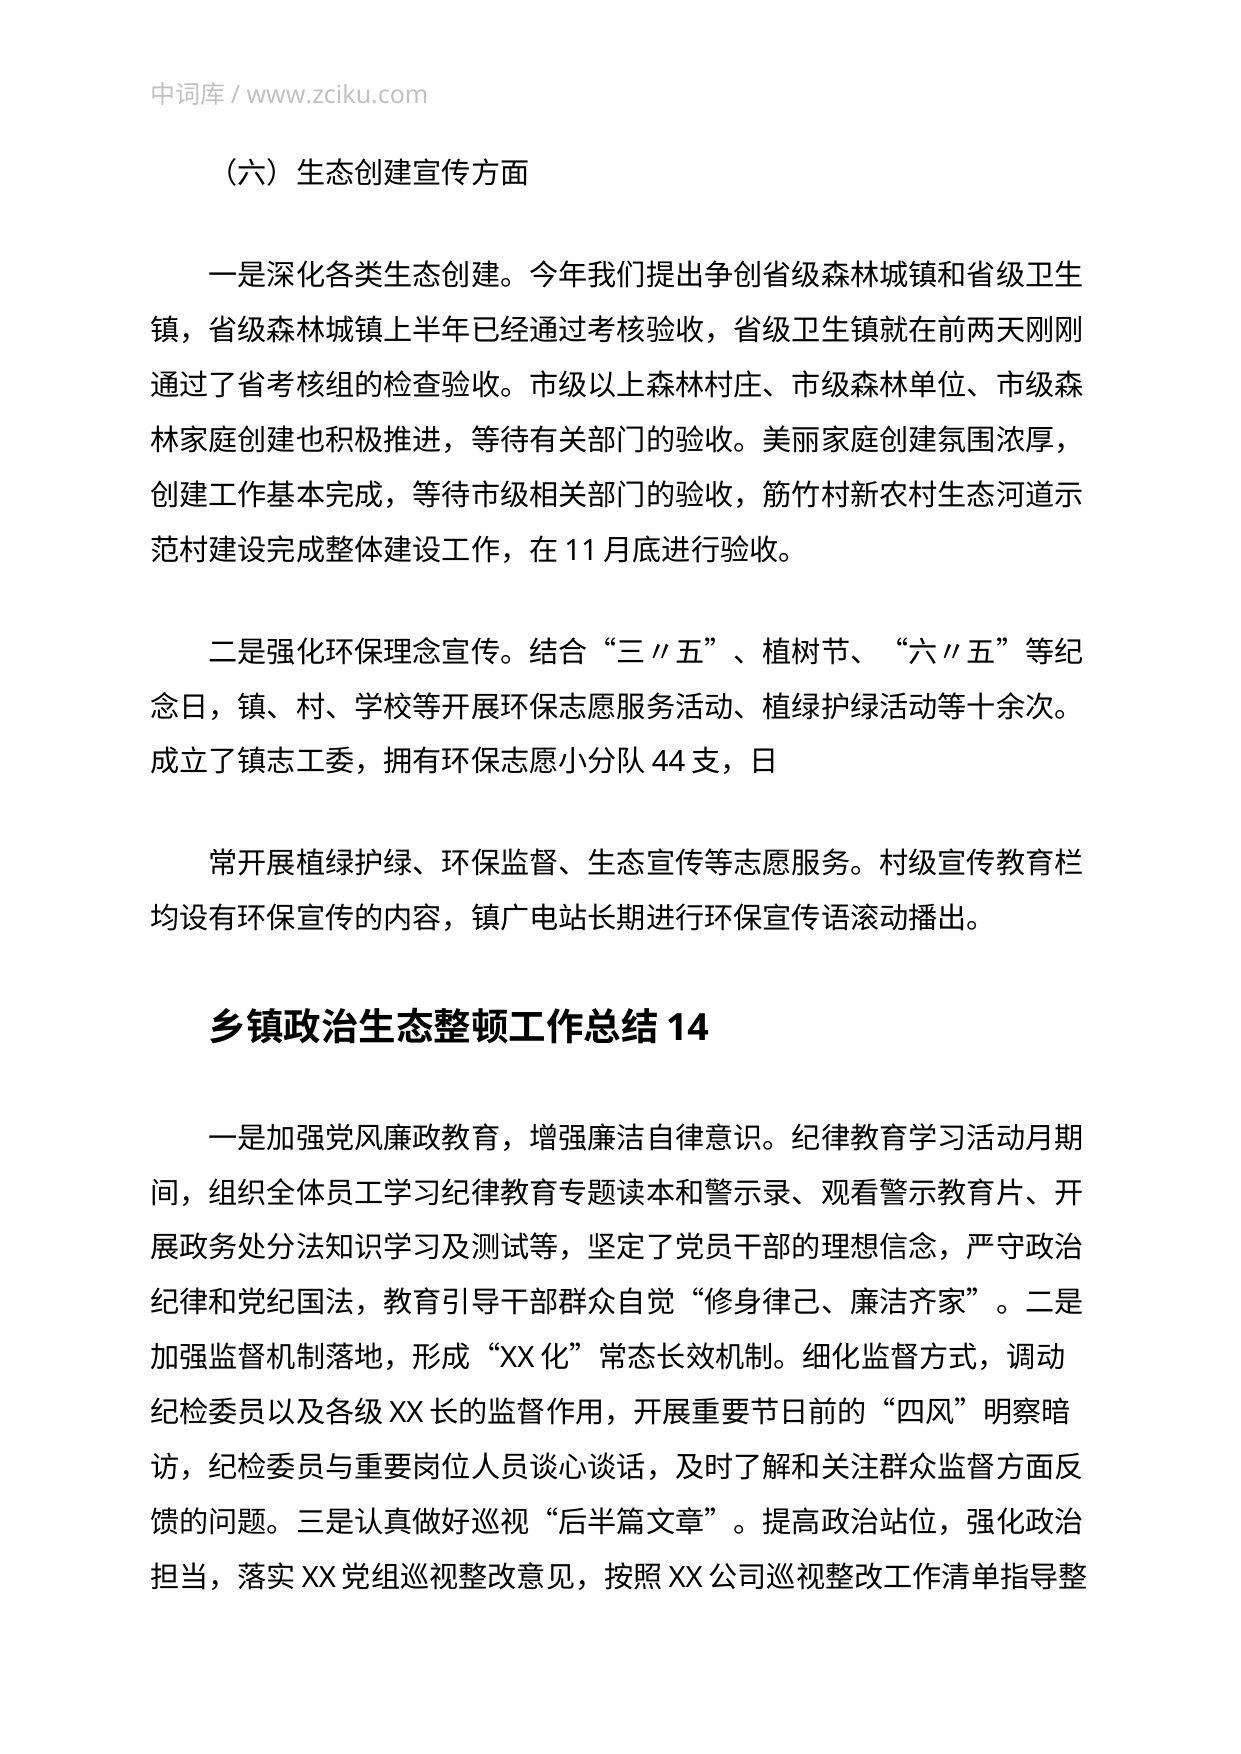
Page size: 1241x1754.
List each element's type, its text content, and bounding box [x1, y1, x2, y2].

text 常开展植绿护绿、环保监督、生态宣传等志愿服务。村级宣传教育栏均设有环保宣传的内容，镇广电站长期进行环保宣传语滚动播出。 [150, 840, 1090, 937]
text 乡镇政治生态整顿工作总结14 [150, 997, 1090, 1051]
text （六）生态创建宣传方面 [150, 150, 1090, 192]
text 一是深化各类生态创建。今年我们提出争创省级森林城镇和省级卫生镇，省级森林城镇上半年已经通过考核验收，省级卫生镇就在前两天刚刚通过了省考核组的检查验收。市级以上森林村庄、市级森林单位、市级森林家庭创建也积极推进，等待有关部门的验收。美丽家庭创建氛围浓厚，创建工作基本完成，等待市级相关部门的验收，筋竹村新农村生态河道示范村建设完成整体建设工作，在11月底进行验收。 [150, 252, 1090, 569]
text 二是强化环保理念宣传。结合“三〃五”、植树节、“六〃五”等纪念日，镇、村、学校等开展环保志愿服务活动、植绿护绿活动等十余次。成立了镇志工委，拥有环保志愿小分队44支，日 [150, 628, 1090, 780]
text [150, 1114, 1090, 1596]
